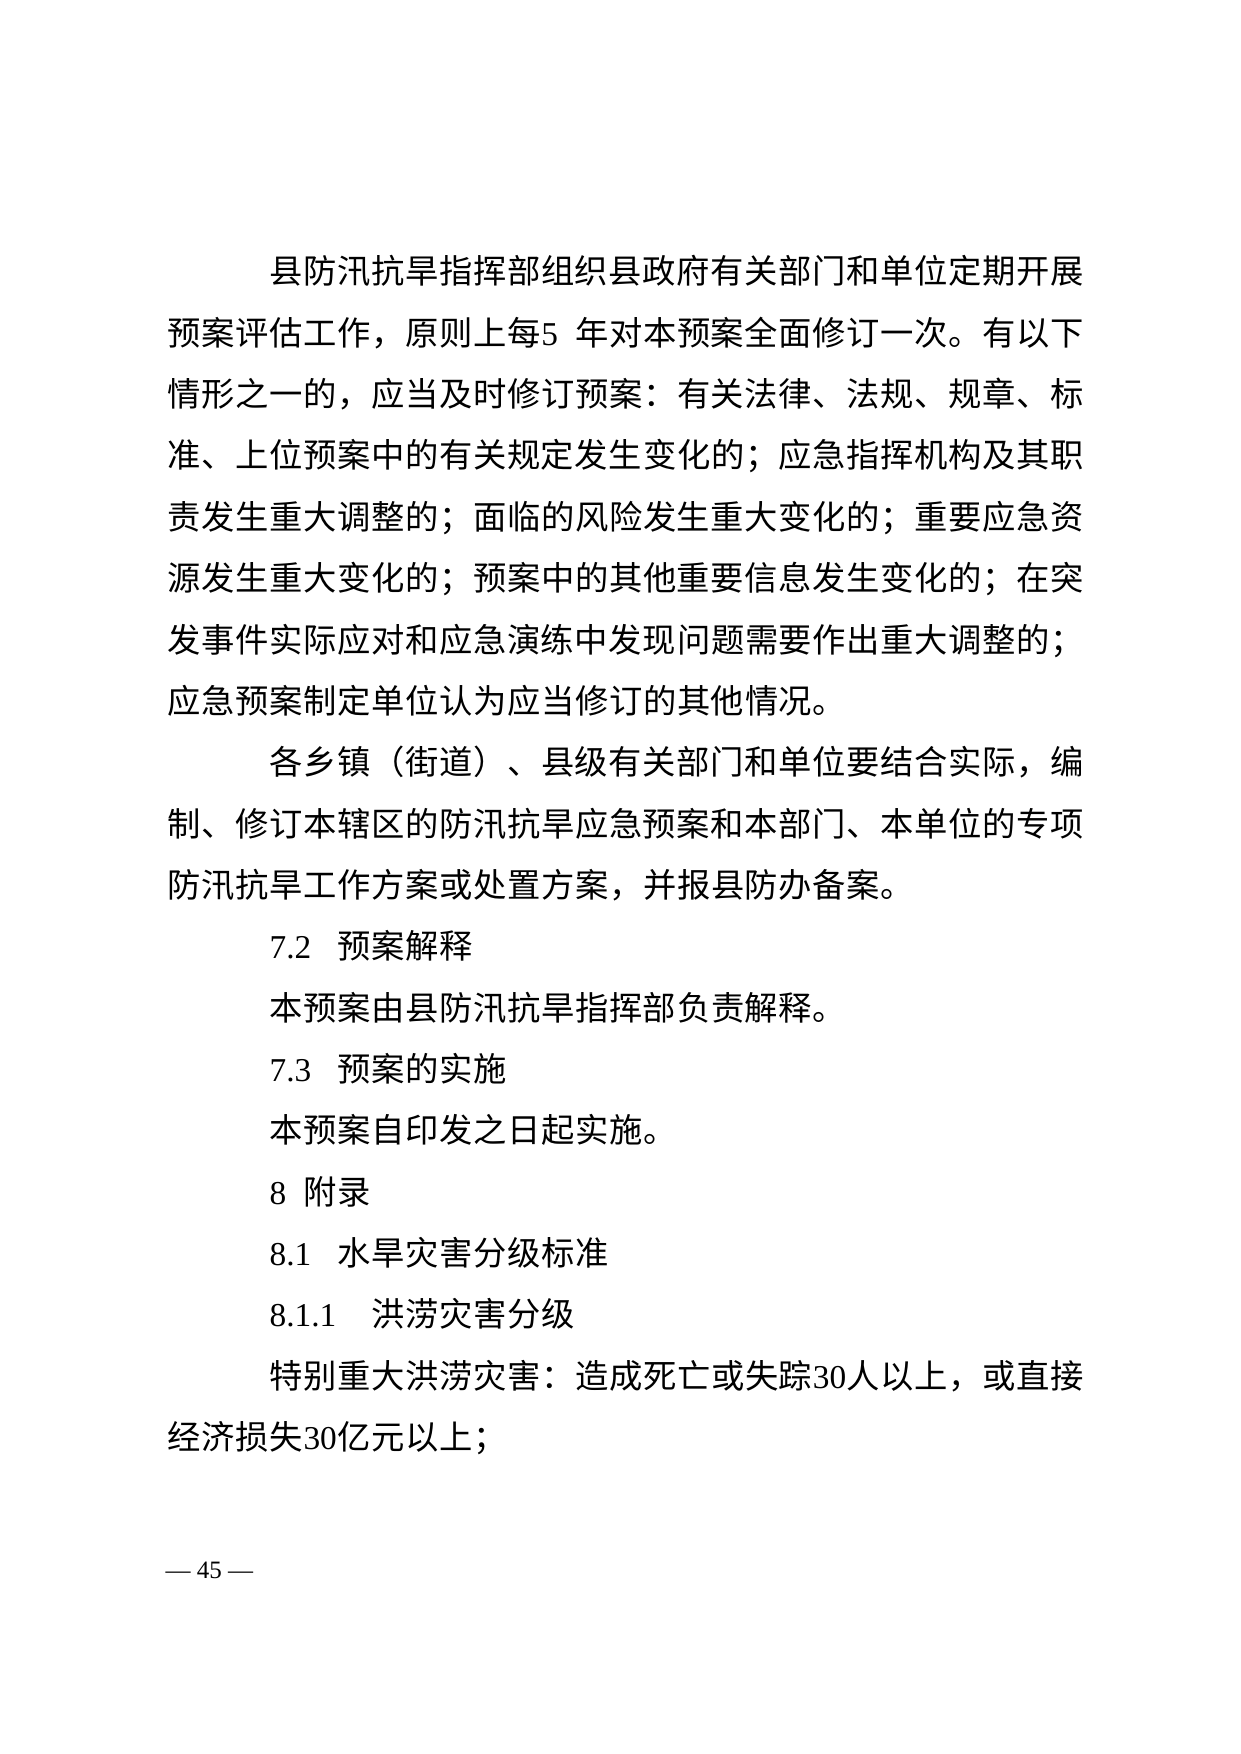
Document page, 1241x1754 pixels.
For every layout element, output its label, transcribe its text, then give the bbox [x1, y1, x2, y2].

text 本预案由县防汛抗旱指挥部负责解释。 [167, 975, 1084, 1036]
text 8.1.1 洪涝灾害分级 [167, 1282, 1084, 1343]
text 本预案自印发之日起实施。 [167, 1098, 1084, 1159]
text 县防汛抗旱指挥部组织县政府有关部门和单位定期开展预案评估工作，原则上每5年对本预案全面修订一次。有以下情形之一的，应当及时修订预案：有关法律、法规、规章、标准、上位预案中的有关规定发生变化的；应急指挥机构及其职责发生重大调整的；面临的风险发生重大变化的；重要应急资源发生重大变化的；预案中的其他重要信息发生变化的；在突发事件实际应对和应急演练中发现问题需要作出重大调整的；应急预案制定单位认为应当修订的其他情况。 [167, 239, 1084, 729]
text 各乡镇（街道）、县级有关部门和单位要结合实际，编制、修订本辖区的防汛抗旱应急预案和本部门、本单位的专项防汛抗旱工作方案或处置方案，并报县防办备案。 [167, 729, 1084, 913]
text 特别重大洪涝灾害：造成死亡或失踪30人以上，或直接经济损失30亿元以上； [167, 1343, 1084, 1466]
text 8 附录 [167, 1159, 1084, 1220]
text 7.3 预案的实施 [167, 1036, 1084, 1098]
text 7.2 预案解释 [167, 913, 1084, 975]
text 8.1 水旱灾害分级标准 [167, 1220, 1084, 1282]
